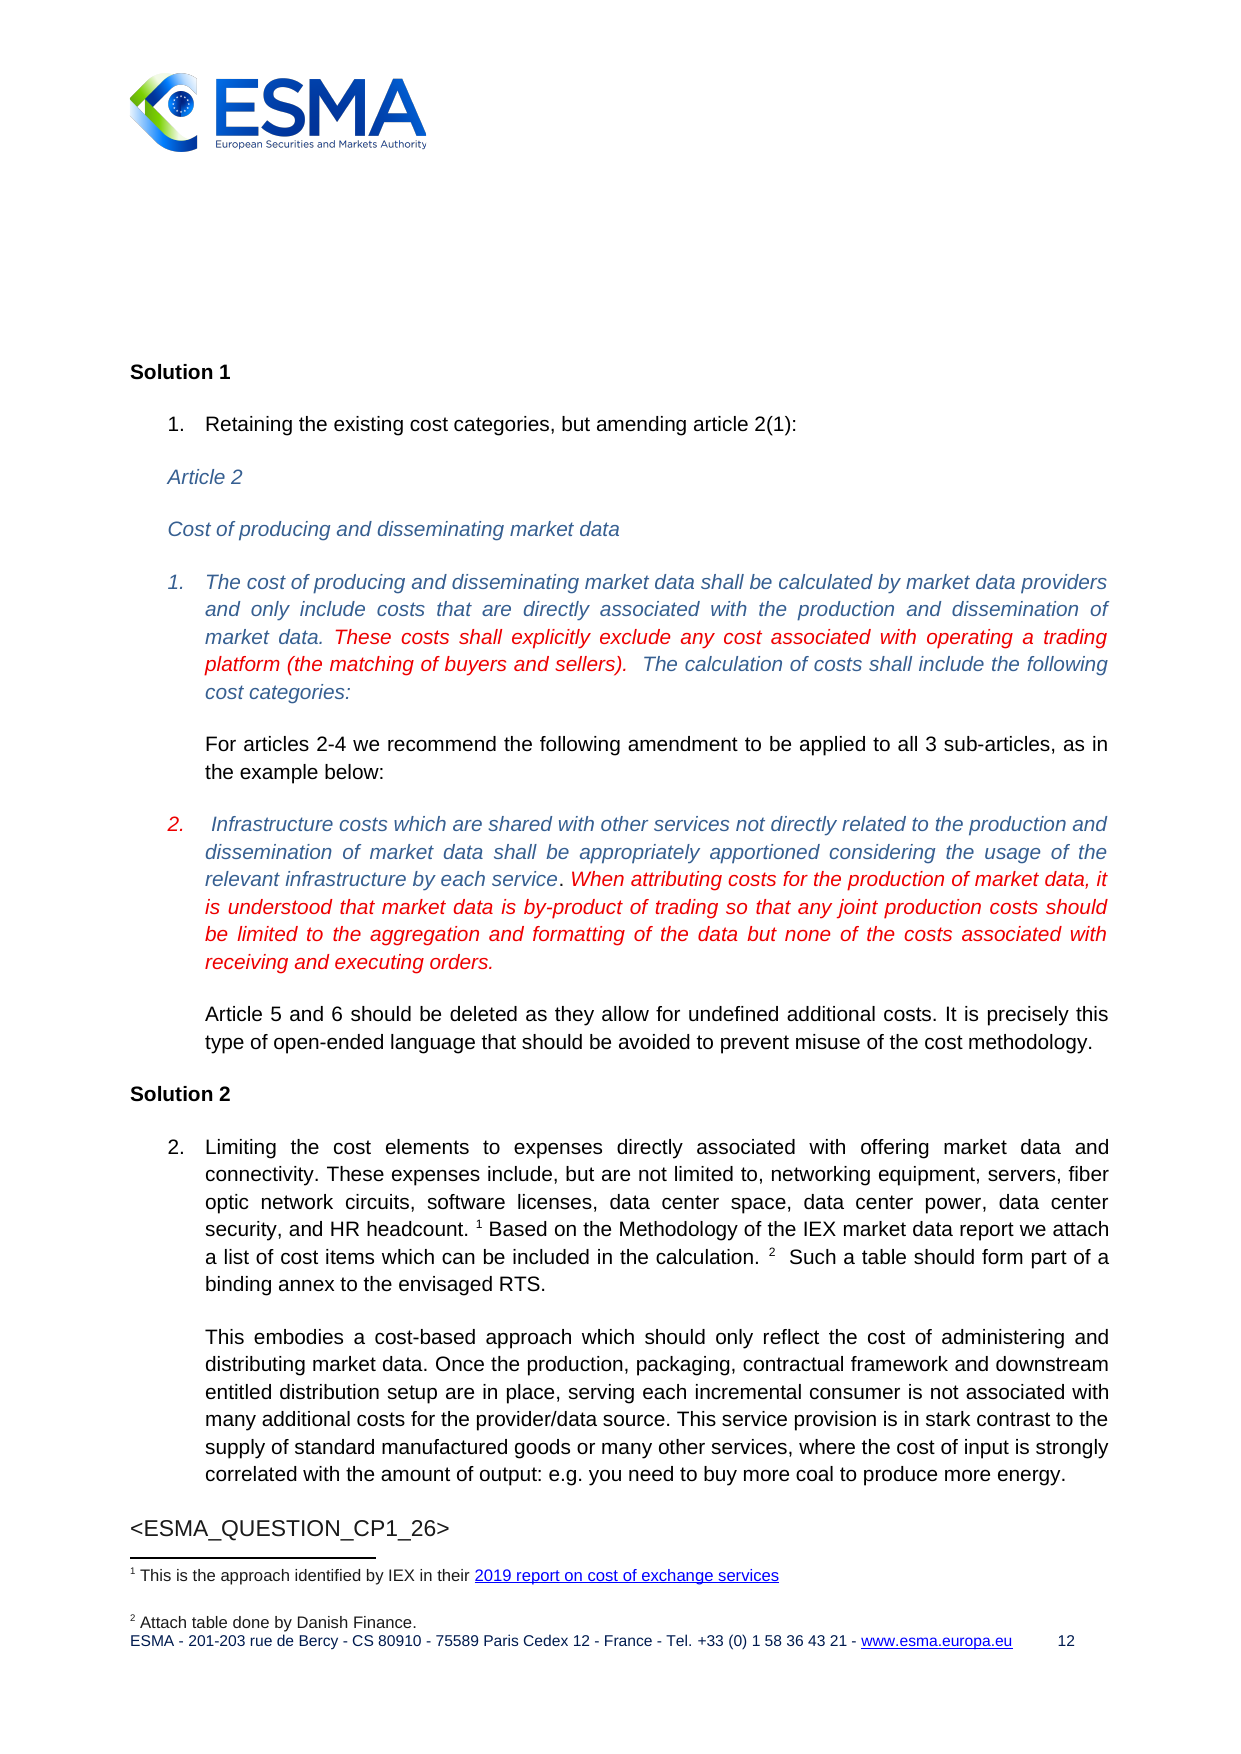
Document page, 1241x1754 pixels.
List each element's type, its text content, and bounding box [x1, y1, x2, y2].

text For articles 2-4 we recommend the following amendment to be applied to all 3 sub-articles, as in the example below: [205, 732, 1110, 783]
text Solution 2 [130, 1082, 1110, 1106]
text Cost of producing and disseminating market data [167, 517, 1110, 541]
list Infrastructure costs which are shared with other services not directly related to the production and dissemination of market data shall be appropriately apportioned considering the usage of the relevant infrastructure by each service. When attributing costs for the production of market data, it is understood that market data is by-product of trading so that any joint production costs should be limited to the aggregation and formatting of the data but none of the costs associated with receiving and executing orders. [167, 812, 1110, 973]
picture [129, 73, 427, 152]
text Solution 1 [130, 359, 1110, 383]
text <ESMA_QUESTION_CP1_26> [130, 1514, 1110, 1541]
list Limiting the cost elements to expenses directly associated with offering market data and connectivity. These expenses include, but are not limited to, networking equipment, servers, fiber optic network circuits, software licenses, data center space, data center power, data center security, and HR headcount. Based on the Methodology of the IEX market data report we attach a list of cost items which can be included in the calculation. Such a table should form part of a binding annex to the envisaged RTS. [167, 1134, 1110, 1296]
text Article 2 [167, 464, 1110, 488]
list Retaining the existing cost categories, but amending article 2(1): [167, 412, 1110, 436]
text Article 5 and 6 should be deleted as they allow for undefined additional costs. It is precisely this type of open-ended language that should be avoided to prevent misuse of the cost methodology. [205, 1002, 1110, 1053]
list This embodies a cost-based approach which should only reflect the cost of administering and distributing market data. Once the production, packaging, contractual framework and downstream entitled distribution setup are in place, serving each incremental consumer is not associated with many additional costs for the provider/data source. This service provision is in stark contrast to the supply of standard manufactured goods or many other services, where the cost of input is strongly correlated with the amount of output: e.g. you need to buy more coal to produce more energy. [205, 1324, 1110, 1486]
list The cost of producing and disseminating market data shall be calculated by market data providers and only include costs that are directly associated with the production and dissemination of market data. These costs shall explicitly exclude any cost associated with operating a trading platform (the matching of buyers and sellers). The calculation of costs shall include the following cost categories: [167, 569, 1110, 703]
